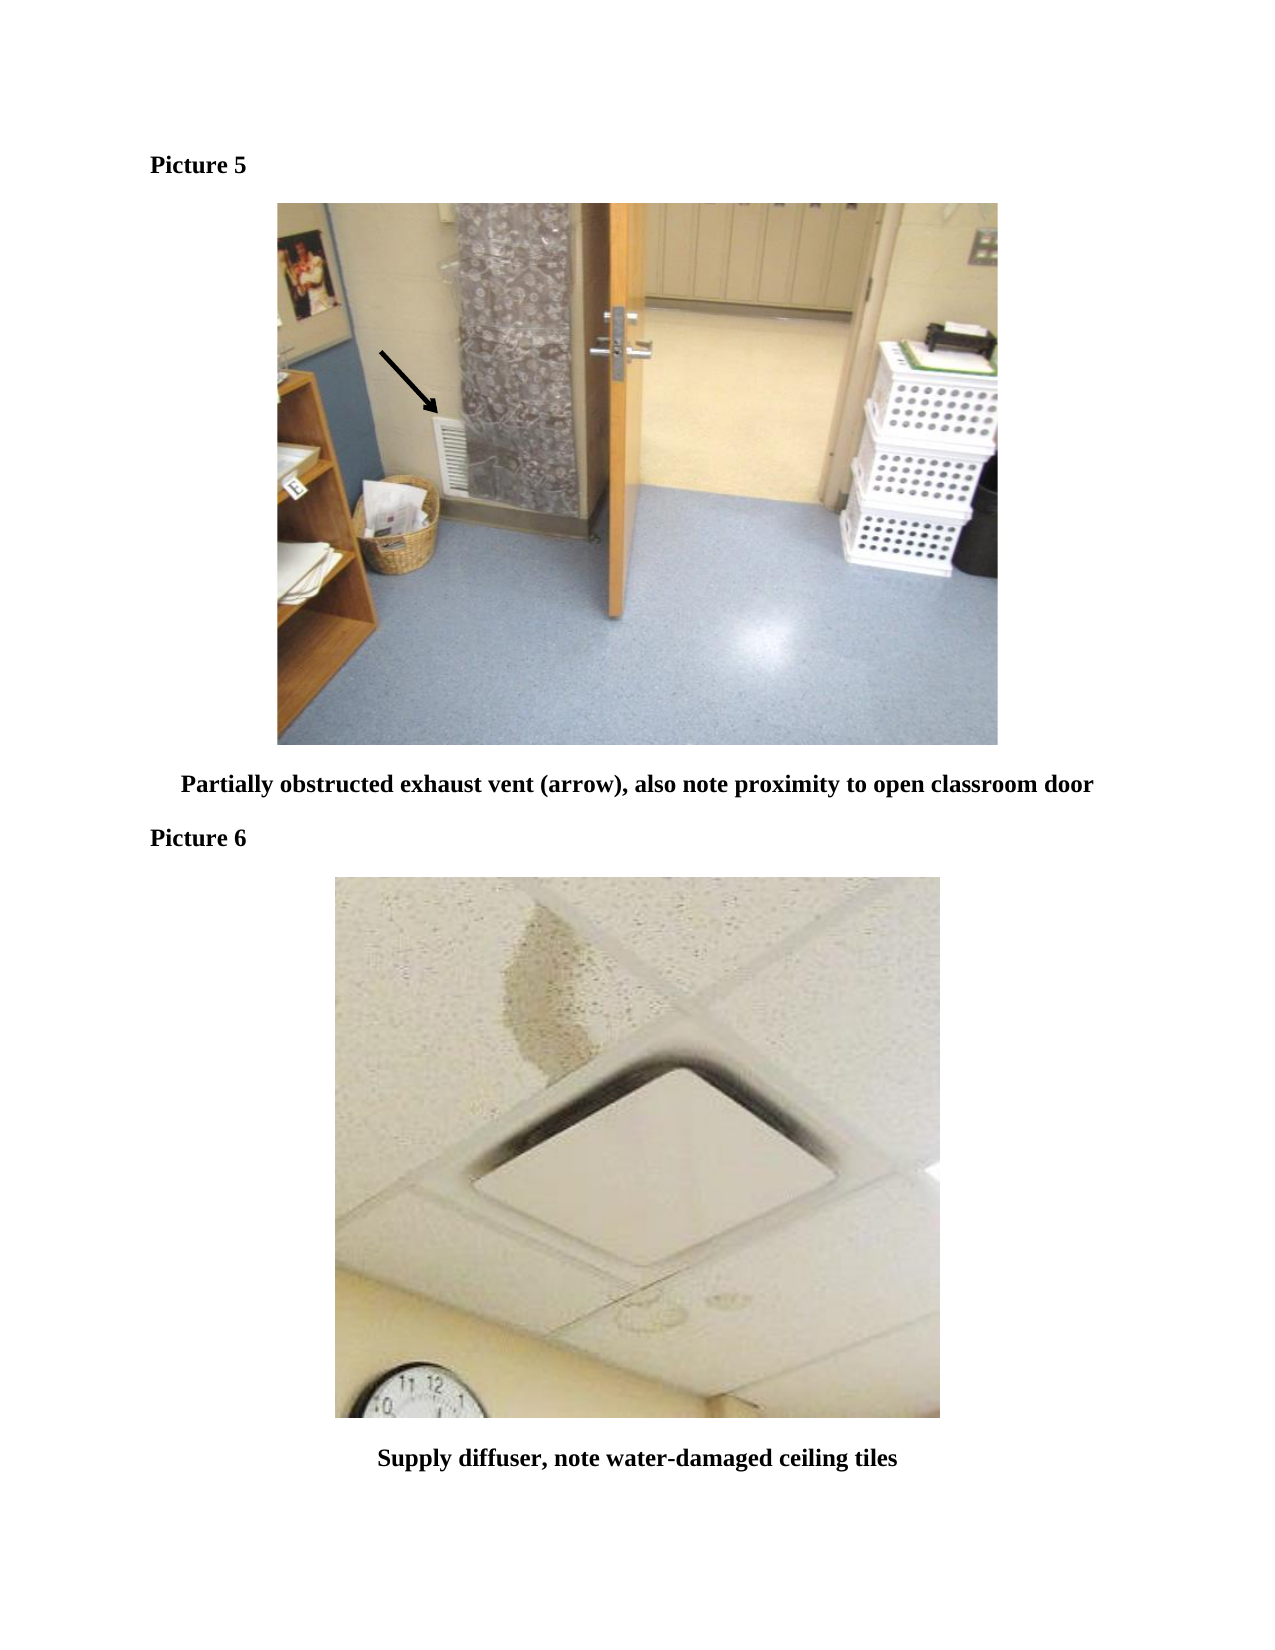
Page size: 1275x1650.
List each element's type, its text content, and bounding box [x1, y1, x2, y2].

text Picture 6 [150, 823, 1125, 852]
text Partially obstructed exhaust vent (arrow), also note proximity to open classroom door [150, 769, 1125, 798]
text Supply diffuser, note water-damaged ceiling tiles [150, 1443, 1125, 1472]
picture [335, 877, 940, 1418]
picture [277, 203, 998, 745]
text Picture 5 [150, 150, 1125, 179]
